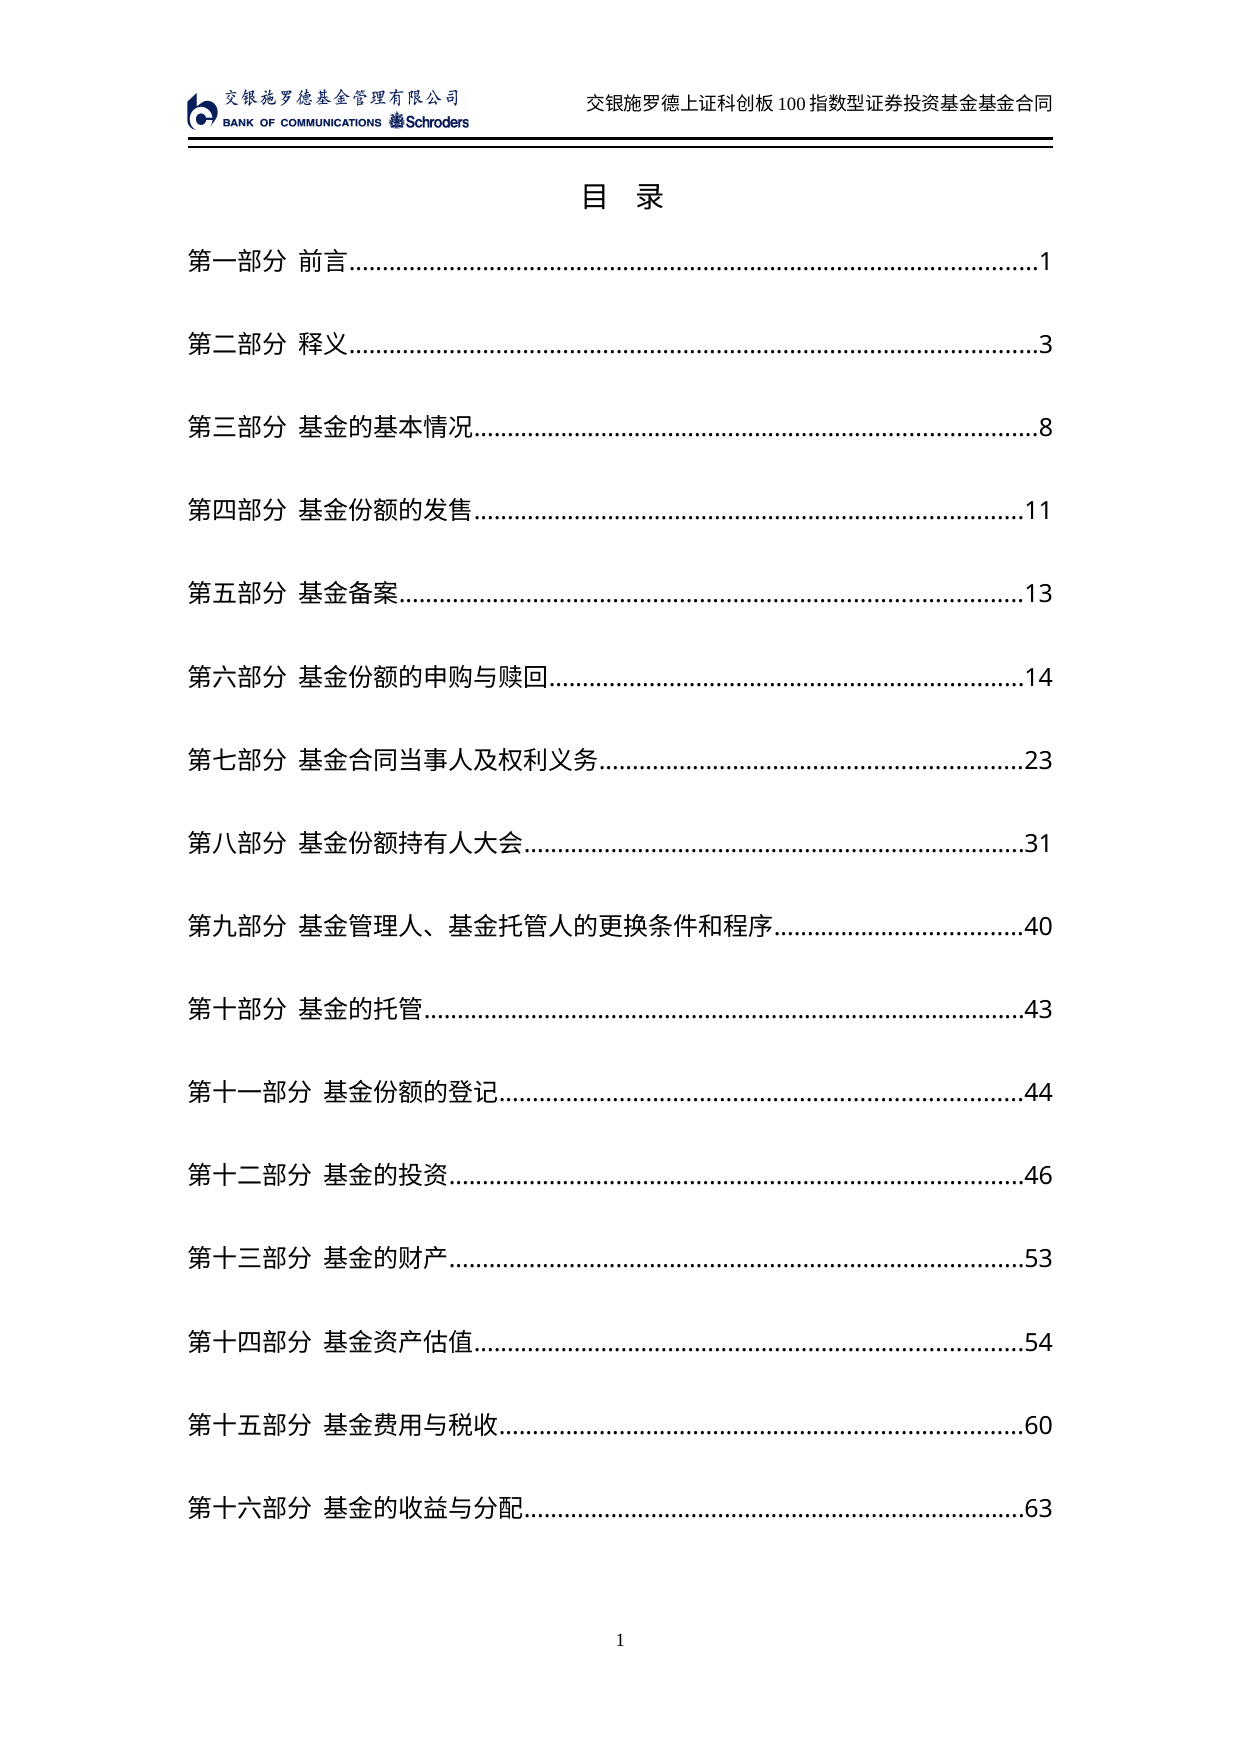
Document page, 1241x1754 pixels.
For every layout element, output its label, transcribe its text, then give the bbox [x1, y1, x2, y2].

text 第十六部分 基金的收益与分配 63 [187, 1474, 1053, 1539]
text 第七部分 基金合同当事人及权利义务 23 [187, 726, 1053, 791]
text 第十三部分 基金的财产 53 [187, 1224, 1053, 1289]
text 第六部分 基金份额的申购与赎回 14 [187, 643, 1053, 708]
text 第十二部分 基金的投资 46 [187, 1141, 1053, 1206]
picture [187, 89, 469, 130]
text 第八部分 基金份额持有人大会 31 [187, 809, 1053, 874]
text 第二部分 释义 3 [187, 310, 1053, 375]
text 第九部分 基金管理人、基金托管人的更换条件和程序 40 [187, 892, 1053, 957]
text 第三部分 基金的基本情况 8 [187, 393, 1053, 458]
text 目 录 [187, 162, 1053, 227]
text 第十部分 基金的托管 43 [187, 975, 1053, 1040]
text 第一部分 前言 1 [187, 227, 1053, 292]
text 第十一部分 基金份额的登记 44 [187, 1058, 1053, 1123]
text 第五部分 基金备案 13 [187, 559, 1053, 624]
text 第四部分 基金份额的发售 11 [187, 476, 1053, 541]
text 第十四部分 基金资产估值 54 [187, 1308, 1053, 1373]
text 第十五部分 基金费用与税收 60 [187, 1391, 1053, 1456]
